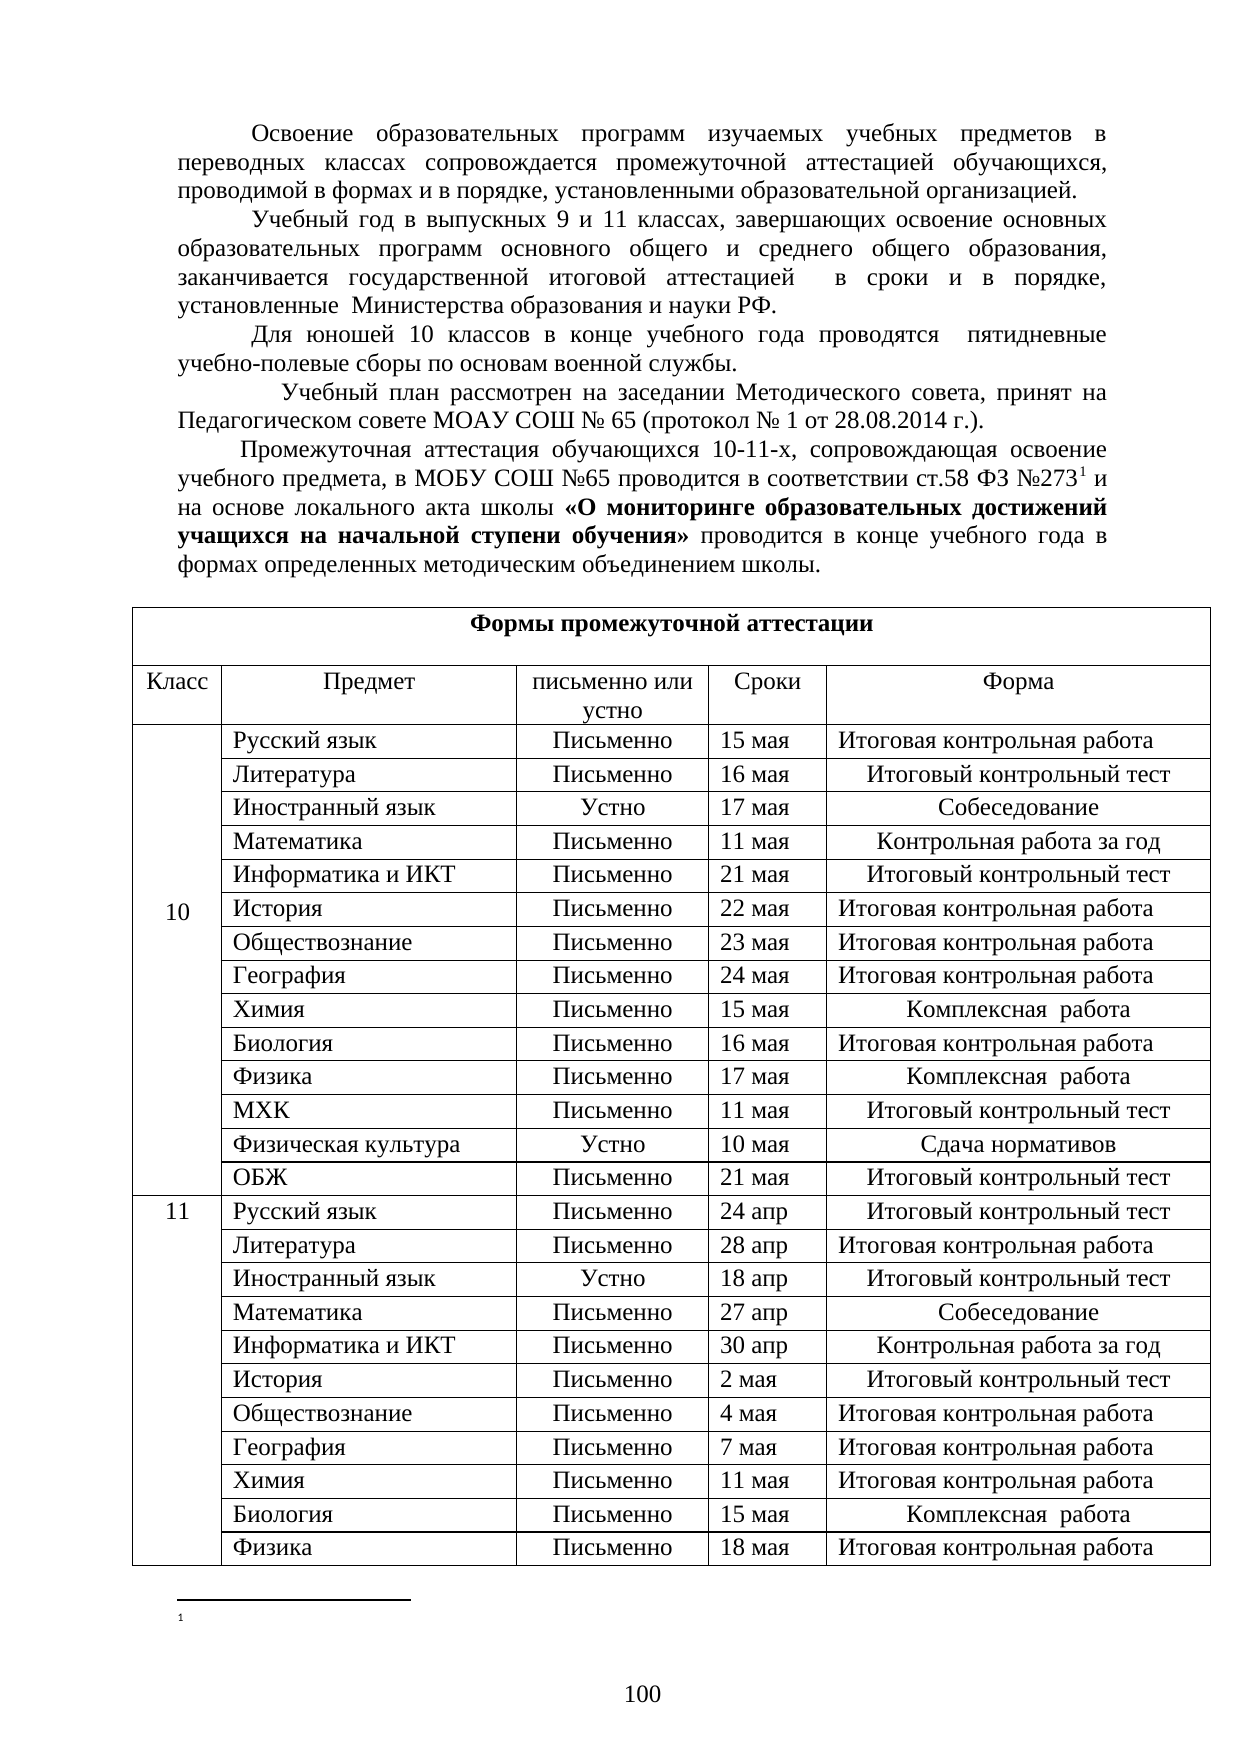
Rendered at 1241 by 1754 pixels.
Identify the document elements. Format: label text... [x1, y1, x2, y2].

table_cell 21 мая [709, 860, 826, 892]
table_cell 27 апр [709, 1297, 826, 1329]
table_cell 24 мая [709, 961, 826, 993]
text Учебный год в выпускных 9 и 11 классах, завершающих освоение основных образовательных программ основного общего и среднего общего образования, заканчивается государственной итоговой аттестацией в сроки и в порядке, установленные Министерства образования и науки РФ. [177, 204, 1107, 319]
table_cell Итоговая контрольная работа [827, 1533, 1210, 1565]
table_cell Письменно [517, 860, 708, 892]
table_cell Математика [222, 1297, 516, 1329]
table_cell Итоговый контрольный тест [827, 1196, 1210, 1229]
table_cell Комплексная работа [827, 1499, 1210, 1531]
table_cell Информатика и ИКТ [222, 860, 516, 892]
table_cell Иностранный язык [222, 792, 516, 825]
table_cell ОБЖ [222, 1163, 516, 1195]
table_cell МХК [222, 1095, 516, 1128]
table_cell Итоговый контрольный тест [827, 759, 1210, 791]
table_cell 4 мая [709, 1398, 826, 1431]
table_cell Устно [517, 792, 708, 825]
text Освоение образовательных программ изучаемых учебных предметов в переводных классах сопровождается промежуточной аттестацией обучающихся, проводимой в формах и в порядке, установленными образовательной организацией. [177, 118, 1107, 204]
table_cell Итоговый контрольный тест [827, 1095, 1210, 1128]
table_cell Итоговый контрольный тест [827, 1163, 1210, 1195]
table_cell Биология [222, 1499, 516, 1531]
text Промежуточная аттестация обучающихся 10-11-х, сопровождающая освоение учебного предмета, в МОБУ СОШ №65 проводится в соответствии ст.58 ФЗ №273 и на основе локального акта школы «О мониторинге образовательных достижений учащихся на начальной ступени обучения» проводится в конце учебного года в формах определенных методическим объединением школы. [177, 434, 1107, 578]
table_cell 7 мая [709, 1432, 826, 1464]
table_cell 18 апр [709, 1263, 826, 1296]
table_cell Контрольная работа за год [827, 1331, 1210, 1363]
table_cell Устно [517, 1263, 708, 1296]
table_cell 11 [133, 1196, 221, 1565]
table_cell География [222, 1432, 516, 1464]
table_cell Письменно [517, 961, 708, 993]
table_cell 18 мая [709, 1533, 826, 1565]
table_cell Итоговая контрольная работа [827, 1230, 1210, 1262]
table_cell 24 апр [709, 1196, 826, 1229]
table_cell Собеседование [827, 792, 1210, 825]
table_cell Письменно [517, 1331, 708, 1363]
table_cell 2 мая [709, 1364, 826, 1397]
table_cell Письменно [517, 893, 708, 926]
table_cell 10 мая [709, 1129, 826, 1161]
table_cell Итоговая контрольная работа [827, 1465, 1210, 1498]
table_cell Письменно [517, 1465, 708, 1498]
table_cell 10 [133, 725, 221, 1195]
table_cell Сроки [709, 666, 826, 724]
table_cell 28 апр [709, 1230, 826, 1262]
table_cell 16 мая [709, 759, 826, 791]
table_cell 15 мая [709, 1499, 826, 1531]
table_cell 30 апр [709, 1331, 826, 1363]
table_cell Обществознание [222, 927, 516, 959]
table_cell 11 мая [709, 1465, 826, 1498]
table_cell Предмет [222, 666, 516, 724]
table_cell Физическая культура [222, 1129, 516, 1161]
text Учебный план рассмотрен на заседании Методического совета, принят на Педагогическом совете МОАУ СОШ № 65 (протокол № 1 от 28.08.2014 г.). [177, 377, 1107, 434]
table_cell Русский язык [222, 725, 516, 758]
table_cell Письменно [517, 1095, 708, 1128]
table_cell Письменно [517, 1432, 708, 1464]
table_cell Форма [827, 666, 1210, 724]
table_cell 16 мая [709, 1028, 826, 1060]
table_cell Итоговая контрольная работа [827, 927, 1210, 959]
table_cell Письменно [517, 1398, 708, 1431]
table_cell 22 мая [709, 893, 826, 926]
table_cell 11 мая [709, 826, 826, 858]
table_cell Итоговый контрольный тест [827, 1263, 1210, 1296]
table_cell Письменно [517, 1061, 708, 1094]
table_cell 23 мая [709, 927, 826, 959]
table_cell Письменно [517, 1297, 708, 1329]
table_cell Биология [222, 1028, 516, 1060]
table_cell 17 мая [709, 1061, 826, 1094]
table_cell География [222, 961, 516, 993]
table_cell Итоговая контрольная работа [827, 1432, 1210, 1464]
table_cell Письменно [517, 725, 708, 758]
table_cell Комплексная работа [827, 1061, 1210, 1094]
table_cell 11 мая [709, 1095, 826, 1128]
table_cell Литература [222, 759, 516, 791]
table_cell Контрольная работа за год [827, 826, 1210, 858]
table_cell Литература [222, 1230, 516, 1262]
table_cell Итоговая контрольная работа [827, 1028, 1210, 1060]
table_cell Информатика и ИКТ [222, 1331, 516, 1363]
table_cell 17 мая [709, 792, 826, 825]
table_header Формы промежуточной аттестации [133, 608, 1210, 665]
table_cell письменно или устно [517, 666, 708, 724]
table_cell Письменно [517, 759, 708, 791]
table_cell Итоговый контрольный тест [827, 1364, 1210, 1397]
table_cell Математика [222, 826, 516, 858]
table_cell Обществознание [222, 1398, 516, 1431]
table_cell 15 мая [709, 725, 826, 758]
table_cell История [222, 1364, 516, 1397]
table_cell Итоговая контрольная работа [827, 961, 1210, 993]
table_cell Комплексная работа [827, 994, 1210, 1027]
table_cell Письменно [517, 826, 708, 858]
table_cell Устно [517, 1129, 708, 1161]
table_cell Письменно [517, 1196, 708, 1229]
table_cell Письменно [517, 994, 708, 1027]
table_cell Итоговая контрольная работа [827, 893, 1210, 926]
table_cell Итоговая контрольная работа [827, 725, 1210, 758]
table_cell Письменно [517, 1533, 708, 1565]
table_cell История [222, 893, 516, 926]
table_cell Химия [222, 1465, 516, 1498]
table_cell Сдача нормативов [827, 1129, 1210, 1161]
table_cell Физика [222, 1533, 516, 1565]
table_cell Итоговая контрольная работа [827, 1398, 1210, 1431]
table_cell Русский язык [222, 1196, 516, 1229]
text Для юношей 10 классов в конце учебного года проводятся пятидневные учебно-полевые сборы по основам военной службы. [177, 319, 1107, 377]
table_cell Итоговый контрольный тест [827, 860, 1210, 892]
table_cell Письменно [517, 1230, 708, 1262]
table_cell Класс [133, 666, 221, 724]
table_cell Иностранный язык [222, 1263, 516, 1296]
table_cell Письменно [517, 927, 708, 959]
table_cell Химия [222, 994, 516, 1027]
table_cell Письменно [517, 1364, 708, 1397]
table_cell 15 мая [709, 994, 826, 1027]
table_cell Физика [222, 1061, 516, 1094]
table_cell 21 мая [709, 1163, 826, 1195]
table_cell Письменно [517, 1028, 708, 1060]
table_cell Письменно [517, 1499, 708, 1531]
table_cell Собеседование [827, 1297, 1210, 1329]
table_cell Письменно [517, 1163, 708, 1195]
